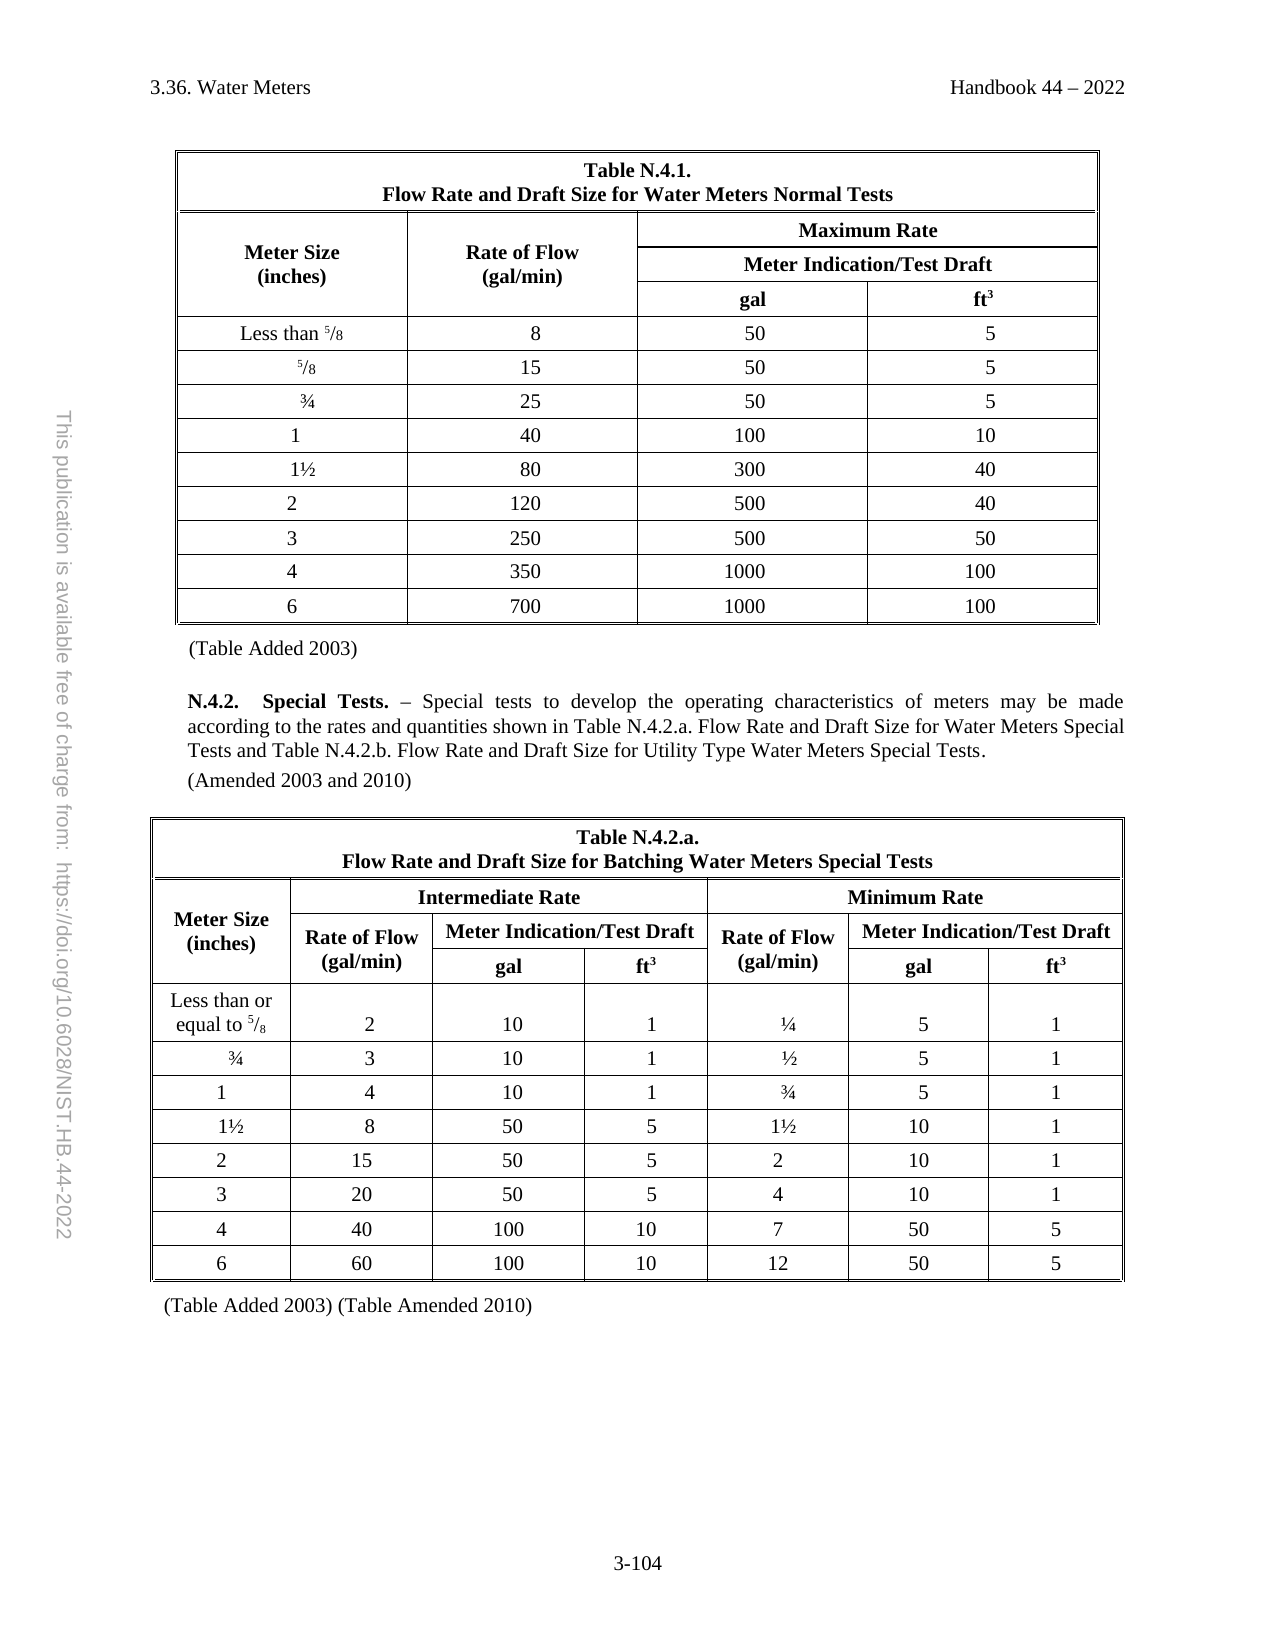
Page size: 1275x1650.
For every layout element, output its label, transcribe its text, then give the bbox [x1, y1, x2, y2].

table_cell 1 [178, 419, 407, 452]
table_cell 50 [638, 385, 867, 418]
table_cell 8 [408, 317, 637, 349]
table_cell 5 [849, 1076, 988, 1109]
table_cell gal [638, 282, 867, 316]
table_header Table N.4.1. Flow Rate and Draft Size for Water Meters Tests [178, 153, 1097, 210]
table_cell Intermediate Rate [291, 880, 707, 913]
table_cell ¾ [708, 1076, 848, 1109]
table_cell 1½ [153, 1110, 290, 1143]
table_cell Less than or equal to 5/8 [153, 984, 290, 1041]
table_cell 1000 [638, 589, 867, 622]
table_cell Meter Size (inches) [151, 877, 290, 982]
table_cell ft3 [868, 282, 1097, 316]
table_cell 10 [585, 1246, 707, 1279]
table_cell gal [849, 949, 988, 982]
table_cell 5 [868, 351, 1097, 384]
table_cell 3 [291, 1042, 432, 1075]
table_cell Rate of Flow (gal/min) [291, 914, 432, 982]
table_cell Meter Indication/Test Draft [849, 914, 1122, 948]
table_cell 4 [153, 1212, 290, 1245]
table_cell 100 [638, 419, 867, 452]
table_cell Rate of Flow (gal/min) [708, 914, 848, 982]
table_cell ¼ [708, 984, 848, 1041]
table_cell Meter Indication/Test Draft [433, 914, 707, 948]
table_cell 80 [408, 453, 637, 486]
table_cell 40 [408, 419, 637, 452]
table_cell ½ [708, 1042, 848, 1075]
table_cell 7 [708, 1212, 848, 1245]
table_cell 500 [638, 487, 867, 520]
table_cell 50 [638, 317, 867, 349]
table_cell 40 [291, 1212, 432, 1245]
table_cell 8 [291, 1110, 432, 1143]
table_cell 10 [433, 1076, 584, 1109]
table_cell 1 [585, 1042, 707, 1075]
table_cell 50 [849, 1246, 988, 1279]
table_cell 50 [433, 1178, 584, 1211]
table_cell 2 [291, 984, 432, 1041]
table_cell ft3 [585, 949, 707, 982]
table_cell (Table Added 2003) [177, 622, 1098, 689]
table_cell 5/8 [178, 351, 407, 384]
table_cell 3 [178, 521, 407, 554]
table_cell 1 [989, 1178, 1122, 1211]
table_cell 5 [868, 385, 1097, 418]
table_cell 10 [849, 1110, 988, 1143]
table_cell 250 [408, 521, 637, 554]
table_cell 10 [849, 1178, 988, 1211]
text (Amended 2003 and 2010) [187, 768, 1125, 792]
table_cell ¾ [153, 1042, 290, 1075]
table_cell gal [433, 949, 584, 982]
table_cell Meter Indication/Test Draft [638, 248, 1097, 281]
table_cell 6 [153, 1246, 290, 1279]
table_cell 300 [638, 453, 867, 486]
table_cell 5 [868, 317, 1097, 349]
table_cell 100 [868, 555, 1097, 588]
table_cell 100 [433, 1212, 584, 1245]
table_cell Minimum Rate [708, 877, 1123, 913]
table_header Table N.4.2.a. Flow Rate and Draft Size for Batching Water Meters Special Tests [153, 820, 1122, 877]
table_cell 1 [585, 1076, 707, 1109]
table_cell 4 [708, 1178, 848, 1211]
table_cell 50 [433, 1144, 584, 1177]
table_cell 15 [408, 351, 637, 384]
table_cell 5 [849, 984, 988, 1041]
table_cell Maximum Rate [638, 210, 1098, 246]
table_cell 1 [989, 984, 1122, 1041]
table_cell 5 [585, 1110, 707, 1143]
table_cell 350 [408, 555, 637, 588]
table_cell 4 [291, 1076, 432, 1109]
table_cell 3 [153, 1178, 290, 1211]
table_cell 2 [708, 1144, 848, 1177]
table_cell 25 [408, 385, 637, 418]
table_cell ¾ [178, 385, 407, 418]
table_cell 4 [178, 555, 407, 588]
table_cell 1000 [638, 555, 867, 588]
table_cell 1 [989, 1042, 1122, 1075]
table_cell 5 [585, 1144, 707, 1177]
table_cell 120 [408, 487, 637, 520]
table_cell 2 [178, 487, 407, 520]
table_cell 20 [291, 1178, 432, 1211]
table_cell 15 [291, 1144, 432, 1177]
table_cell Rate of Flow (gal/min) [408, 213, 637, 316]
table_cell 50 [638, 351, 867, 384]
table_cell 1 [153, 1076, 290, 1109]
table_cell Meter Size (inches) [177, 210, 407, 316]
table_cell 1 [989, 1076, 1122, 1109]
table_cell 10 [868, 419, 1097, 452]
table_cell 1 [989, 1144, 1122, 1177]
table_cell 10 [585, 1212, 707, 1245]
table_cell 40 [868, 487, 1097, 520]
table_cell 60 [291, 1246, 432, 1279]
table_cell 50 [868, 521, 1097, 554]
table_cell 50 [849, 1212, 988, 1245]
table_cell 5 [989, 1212, 1122, 1245]
table_cell 5 [849, 1042, 988, 1075]
table_cell 1½ [178, 453, 407, 486]
table_cell 1½ [708, 1110, 848, 1143]
table_cell 1 [989, 1110, 1122, 1143]
table_cell 10 [433, 984, 584, 1041]
table_cell 6 [178, 589, 407, 622]
table_cell 5 [585, 1178, 707, 1211]
text N.4.2. Special Tests. – Special tests to develop the operating characteristics of meters may be made according to the rates and quantities shown in Table N.4.2.a. Flow Rate and Draft Size for Water Meters Special Tests and Table N.4.2.b. Flow Rate and Draft Size for Utility Type Water Meters Special Tests. [187, 689, 1125, 762]
table_cell 700 [408, 589, 637, 622]
table_cell 10 [849, 1144, 988, 1177]
table_cell 12 [708, 1246, 848, 1279]
table_cell ft3 [989, 949, 1122, 982]
table_cell 40 [868, 453, 1097, 486]
table_cell 1 [585, 984, 707, 1041]
table_cell 10 [433, 1042, 584, 1075]
table_cell (Table Added 2003) (Table Amended 2010) [151, 1279, 1123, 1321]
table_cell 500 [638, 521, 867, 554]
table_cell 2 [153, 1144, 290, 1177]
table_cell Less than 5/8 [178, 317, 407, 349]
table_cell 50 [433, 1110, 584, 1143]
table_cell 5 [989, 1246, 1122, 1279]
table_cell 100 [433, 1246, 584, 1279]
table_cell 100 [868, 589, 1097, 622]
